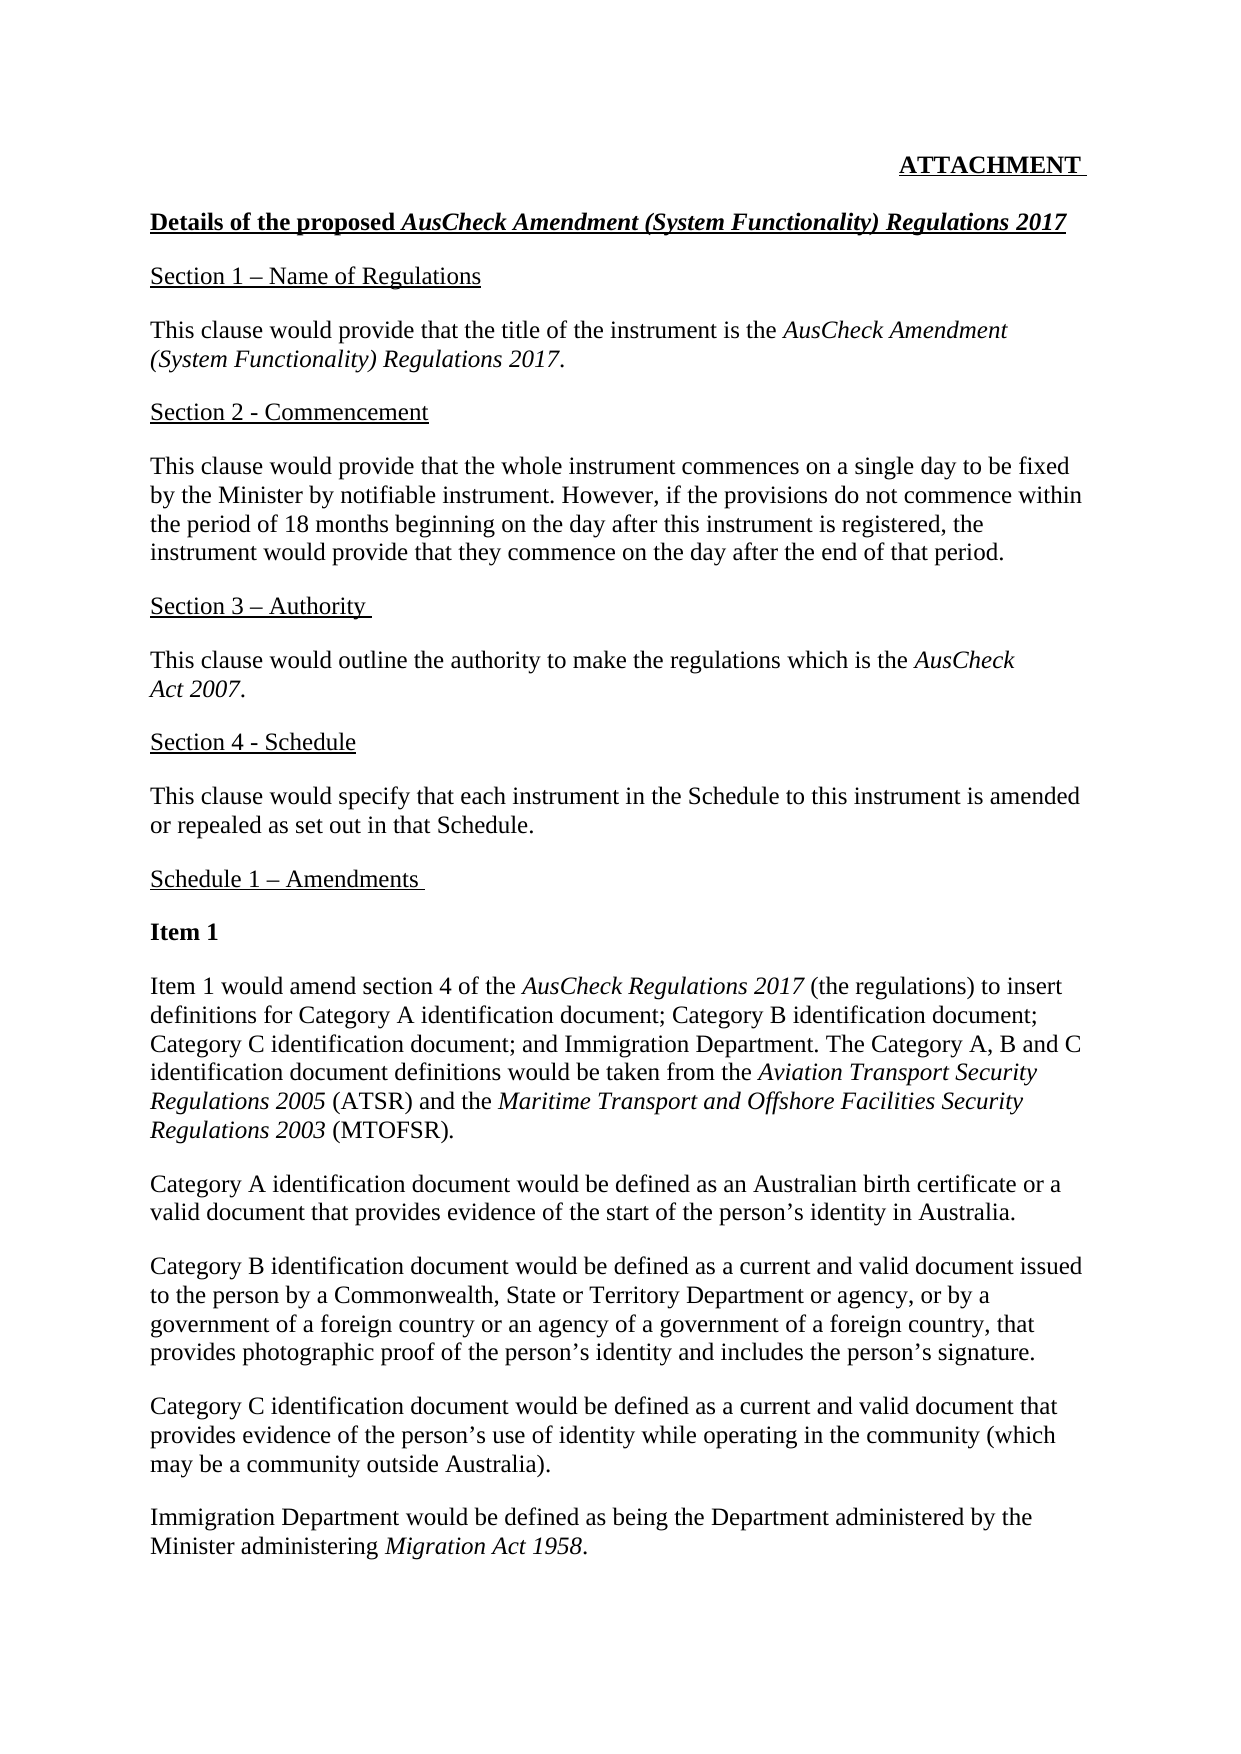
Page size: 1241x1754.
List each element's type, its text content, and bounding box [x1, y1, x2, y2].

text Category A identification document would be defined as an Australian birth certificate or a valid document that provides evidence of the start of the person’s identity in Australia. [150, 1169, 1090, 1226]
text Immigration Department would be defined as being the Department administered by the Minister administering Migration Act 1958. [150, 1502, 1090, 1560]
text Category C identification document would be defined as a current and valid document that provides evidence of the person’s use of identity while operating in the community (which may be a community outside Australia). [551, 1391, 1090, 1477]
text Section 3 – Authority [150, 591, 1090, 620]
text This clause would provide that the title of the instrument is the AusCheck Amendment (System Functionality) Regulations 2017. [150, 315, 1090, 372]
text Category B identification document would be defined as a current and valid document issued to the person by a Commonwealth, State or Territory Department or agency, or by a government of a foreign country or an agency of a government of a foreign country, that provides photographic proof of the person’s identity and includes the person’s signature. [150, 1251, 1090, 1366]
text This clause would specify that each instrument in the Schedule to this instrument is amended or repealed as set out in that Schedule. [150, 781, 1090, 839]
text Section 2 - Commencement [150, 397, 1090, 426]
text Section 1 – Name of Regulations [150, 261, 1090, 290]
text Section 4 - Schedule [150, 727, 1090, 756]
text This clause would outline the authority to make the regulations which is the AusCheck Act 2007. [150, 645, 1090, 702]
text ATTACHMENT [150, 150, 1081, 179]
text Item 1 would amend section 4 of the AusCheck Regulations 2017 (the regulations) to insert definitions for Category A identification document; Category B identification document; Category C identification document; and Immigration Department. The Category A, B and C identification document definitions would be taken from the Aviation Transport Security Regulations 2005 (ATSR) and the Maritime Transport and Offshore Facilities Security Regulations 2003 (MTOFSR). [150, 971, 1090, 1144]
text Item 1 [150, 917, 1090, 946]
text Details of the proposed AusCheck Amendment (System Functionality) Regulations 2017 [150, 207, 1081, 236]
text This clause would provide that the whole instrument commences on a single day to be fixed by the Minister by notifiable instrument. However, if the provisions do not commence within the period of 18 months beginning on the day after this instrument is registered, the instrument would provide that they commence on the day after the end of that period. [150, 451, 1090, 566]
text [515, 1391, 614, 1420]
text Schedule 1 – Amendments [150, 864, 1090, 892]
